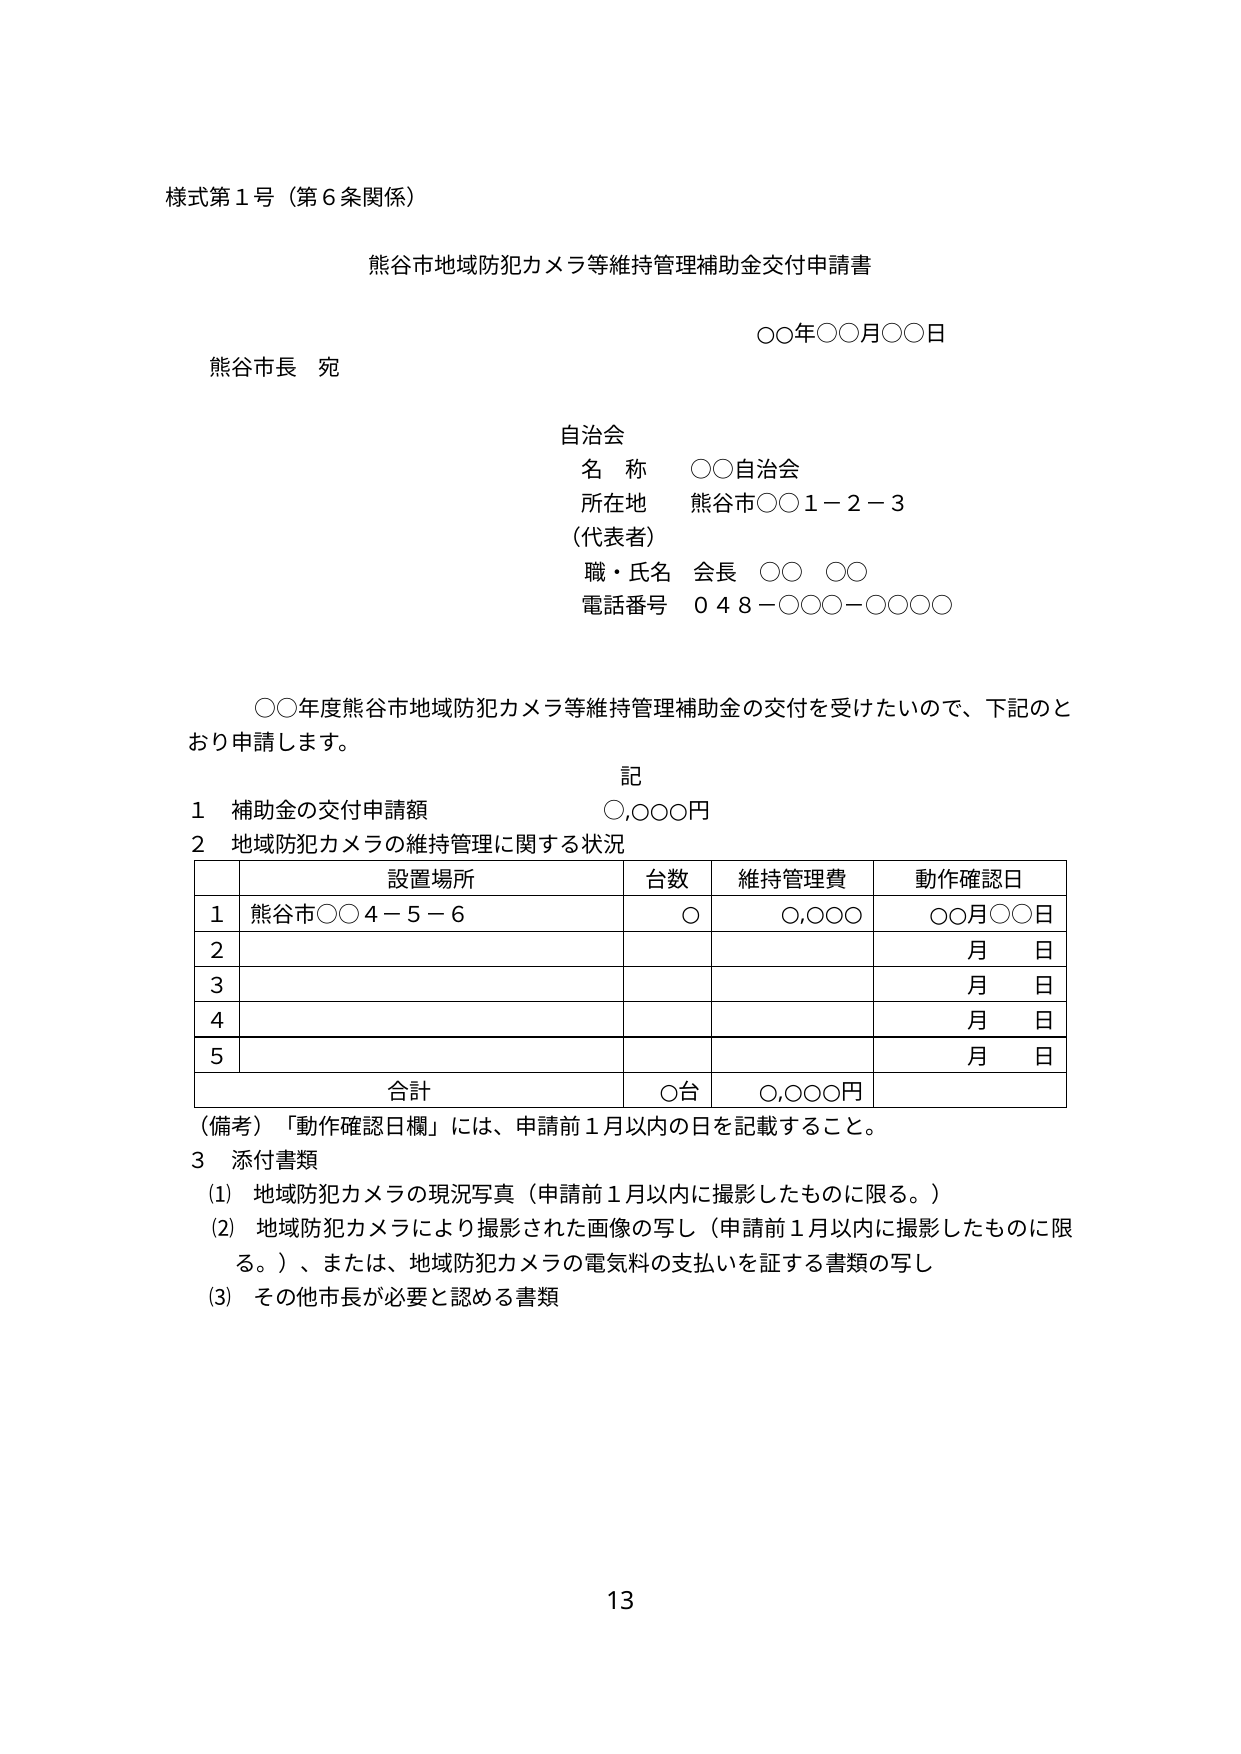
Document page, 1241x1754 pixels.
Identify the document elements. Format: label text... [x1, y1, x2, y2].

table_cell 月 日 [874, 1002, 1066, 1036]
text 名 称 ○○自治会 [165, 451, 1075, 485]
table_cell 熊谷市○○４－５－６ [240, 896, 623, 931]
text １ 補助金の交付申請額 ○,○○○円 [165, 792, 1075, 826]
table_cell ２ [195, 932, 239, 966]
text 様式第１号（第６条関係） [165, 179, 1075, 213]
table_cell ○ [624, 896, 711, 931]
text ⑴ 地域防犯カメラの現況写真（申請前１月以内に撮影したものに限る。） [165, 1176, 1075, 1210]
text （代表者） [165, 519, 1075, 553]
table_cell 月 日 [874, 967, 1066, 1001]
text ⑵ 地域防犯カメラにより撮影された画像の写し（申請前１月以内に撮影したものに限る。）、または、地域防犯カメラの電気料の支払いを証する書類の写し [190, 1210, 1075, 1278]
text ○○年○○月○○日 [165, 315, 1075, 349]
table_cell [240, 932, 623, 966]
table_cell 月 日 [874, 932, 1066, 966]
table_cell ○○月○○日 [874, 896, 1066, 931]
table_cell ３ [195, 967, 239, 1001]
table_cell [874, 1073, 1066, 1107]
table_cell [624, 1002, 711, 1036]
table_cell [624, 932, 711, 966]
table_cell [240, 1002, 623, 1036]
table_header 維持管理費 [712, 861, 873, 895]
table_header 台数 [624, 861, 711, 895]
text ３ 添付書類 [165, 1142, 1075, 1176]
text ○○年度熊谷市地域防犯カメラ等維持管理補助金の交付を受けたいので、下記のとおり申請します。 [165, 689, 1075, 758]
table_cell ○台 [624, 1073, 711, 1107]
table_cell ５ [195, 1038, 239, 1072]
table_cell [240, 967, 623, 1001]
table_cell 月 日 [874, 1038, 1066, 1072]
table_cell １ [195, 896, 239, 931]
text （備考）「動作確認日欄」には、申請前１月以内の日を記載すること。 [165, 1108, 1075, 1142]
table_cell [712, 1002, 873, 1036]
table_cell ○,○○○ [712, 896, 873, 931]
table_header 設置場所 [240, 861, 623, 895]
text ⑶ その他市長が必要と認める書類 [165, 1278, 1075, 1312]
text 所在地 熊谷市○○１－２－３ [165, 485, 1075, 519]
table_cell [712, 932, 873, 966]
text 職・氏名 会長 ○○ ○○ [165, 553, 1075, 587]
table_cell [624, 967, 711, 1001]
text 熊谷市地域防犯カメラ等維持管理補助金交付申請書 [165, 247, 1075, 281]
table_header 動作確認日 [874, 861, 1066, 895]
table_cell 合計 [195, 1073, 623, 1107]
table_cell [624, 1038, 711, 1072]
text ２ 地域防犯カメラの維持管理に関する状況 [165, 826, 1075, 860]
table_cell [240, 1038, 623, 1072]
text 記 [165, 758, 1075, 792]
text 電話番号 ０４８－○○○－○○○○ [165, 587, 1075, 621]
table_cell [712, 967, 873, 1001]
table_header [195, 861, 239, 895]
text 熊谷市長 宛 [165, 349, 1075, 383]
text 自治会 [165, 417, 1075, 451]
table_cell [712, 1038, 873, 1072]
table_cell ○,○○○円 [712, 1073, 873, 1107]
table_cell ４ [195, 1002, 239, 1036]
